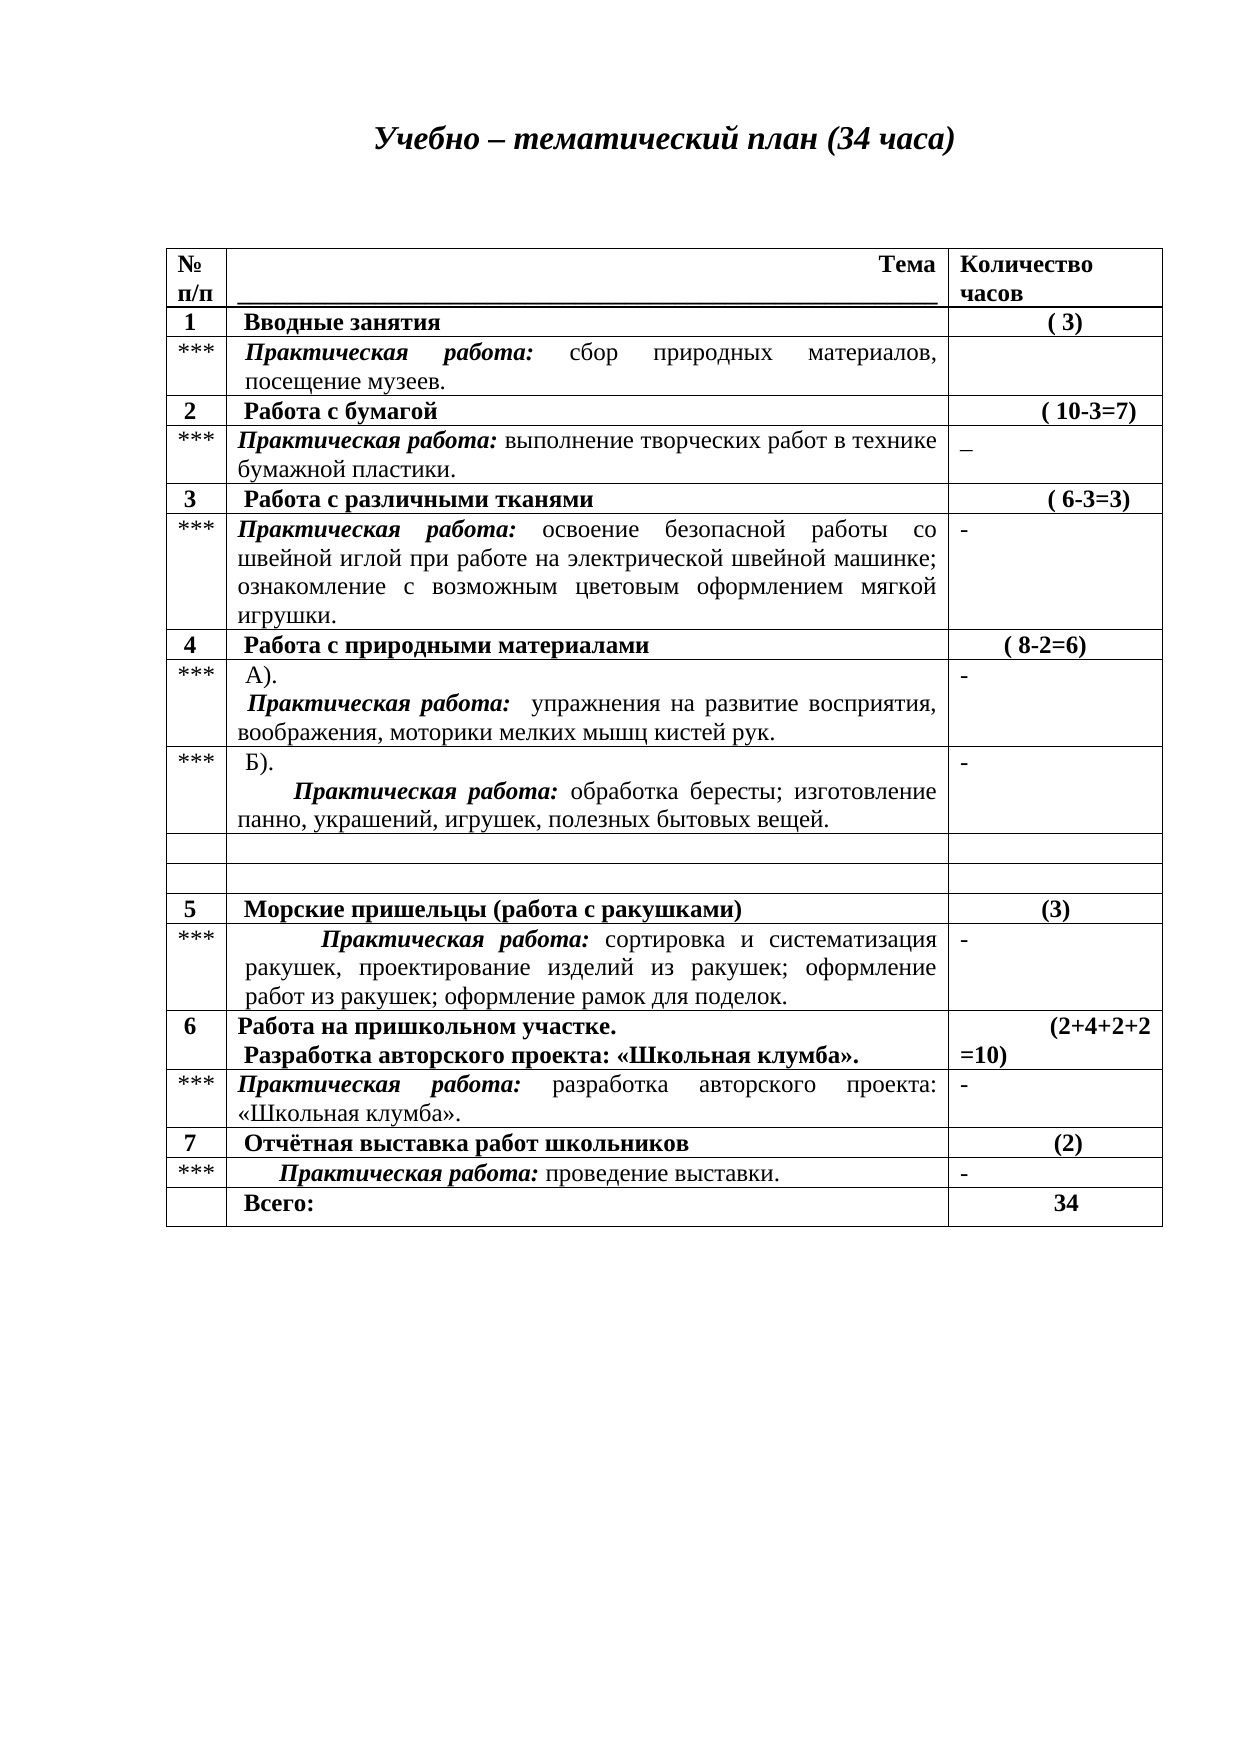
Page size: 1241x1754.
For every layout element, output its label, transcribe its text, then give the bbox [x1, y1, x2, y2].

table_cell *** [167, 1158, 226, 1187]
table_cell Отчётная выставка работ школьников [227, 1128, 948, 1157]
table_cell *** [167, 337, 226, 395]
table_cell Практическая работа: разработка авторского проекта: «Школьная клумба». [227, 1070, 948, 1127]
table_cell 1 [167, 308, 226, 336]
table_cell 3 [167, 484, 226, 513]
table_cell *** [167, 924, 226, 1010]
table_cell (2) [949, 1128, 1162, 1157]
table_cell Б). Практическая работа: обработка бересты; изготовление панно, украшений, игрушек, полезных бытовых вещей. [227, 747, 948, 833]
table_cell - [949, 660, 1162, 746]
table_cell Работа с бумагой [227, 396, 948, 424]
table_cell [949, 337, 1162, 395]
table_cell (3) [949, 894, 1162, 923]
table_cell 4 [167, 630, 226, 659]
table_cell - [949, 1158, 1162, 1187]
table_cell [167, 864, 226, 893]
table_cell 7 [167, 1128, 226, 1157]
table_cell Практическая работа: сбор природных материалов, посещение музеев. [227, 337, 948, 395]
table_cell Вводные занятия [227, 308, 948, 336]
table_cell *** [167, 660, 226, 746]
table_cell Работа с природными материалами [227, 630, 948, 659]
table_cell Работа с различными тканями [227, 484, 948, 513]
table_cell Практическая работа: проведение выставки. [227, 1158, 948, 1187]
table_cell А). Практическая работа: упражнения на развитие восприятия, воображения, моторики мелких мышц кистей рук. [227, 660, 948, 746]
table_cell Практическая работа: освоение безопасной работы со швейной иглой при работе на электрической швейной машинке; ознакомление с возможным цветовым оформлением мягкой игрушки. [227, 514, 948, 629]
table_cell ( 10-3=7) [949, 396, 1162, 424]
table_cell ( 6-3=3) [949, 484, 1162, 513]
table_cell Всего: [227, 1188, 948, 1226]
table_header Тема ________________________________________________________ [227, 249, 948, 306]
table_cell [227, 864, 948, 893]
table_cell *** [167, 747, 226, 833]
table_header Количество часов [949, 249, 1162, 306]
table_cell 5 [167, 894, 226, 923]
table_cell [167, 834, 226, 863]
table_cell ( 8-2=6) [949, 630, 1162, 659]
table_cell [949, 864, 1162, 893]
table_cell - [949, 747, 1162, 833]
table_cell (2+4+2+2=10) [949, 1011, 1162, 1068]
table_cell - [949, 514, 1162, 629]
table_cell Работа на пришкольном участке. Разработка авторского проекта: «Школьная клумба». [227, 1011, 948, 1068]
table_cell [949, 834, 1162, 863]
table_cell *** [167, 514, 226, 629]
table_cell Морские пришельцы (работа с ракушками) [227, 894, 948, 923]
table_cell _ [949, 426, 1162, 483]
table_cell - [949, 924, 1162, 1010]
table_cell ( 3) [949, 308, 1162, 336]
table_cell *** [167, 1070, 226, 1127]
table_cell 6 [167, 1011, 226, 1068]
text Учебно – тематический план (34 часа) [177, 118, 1152, 156]
table_cell [167, 1188, 226, 1226]
table_cell - [949, 1070, 1162, 1127]
table_cell *** [167, 426, 226, 483]
table_cell Практическая работа: сортировка и систематизация ракушек, проектирование изделий из ракушек; оформление работ из ракушек; оформление рамок для поделок. [227, 924, 948, 1010]
table_cell [227, 834, 948, 863]
table_header № п/п [167, 249, 226, 306]
table_cell Практическая работа: выполнение творческих работ в технике бумажной пластики. [227, 426, 948, 483]
table_cell 2 [167, 396, 226, 424]
table_cell 34 [949, 1188, 1162, 1226]
